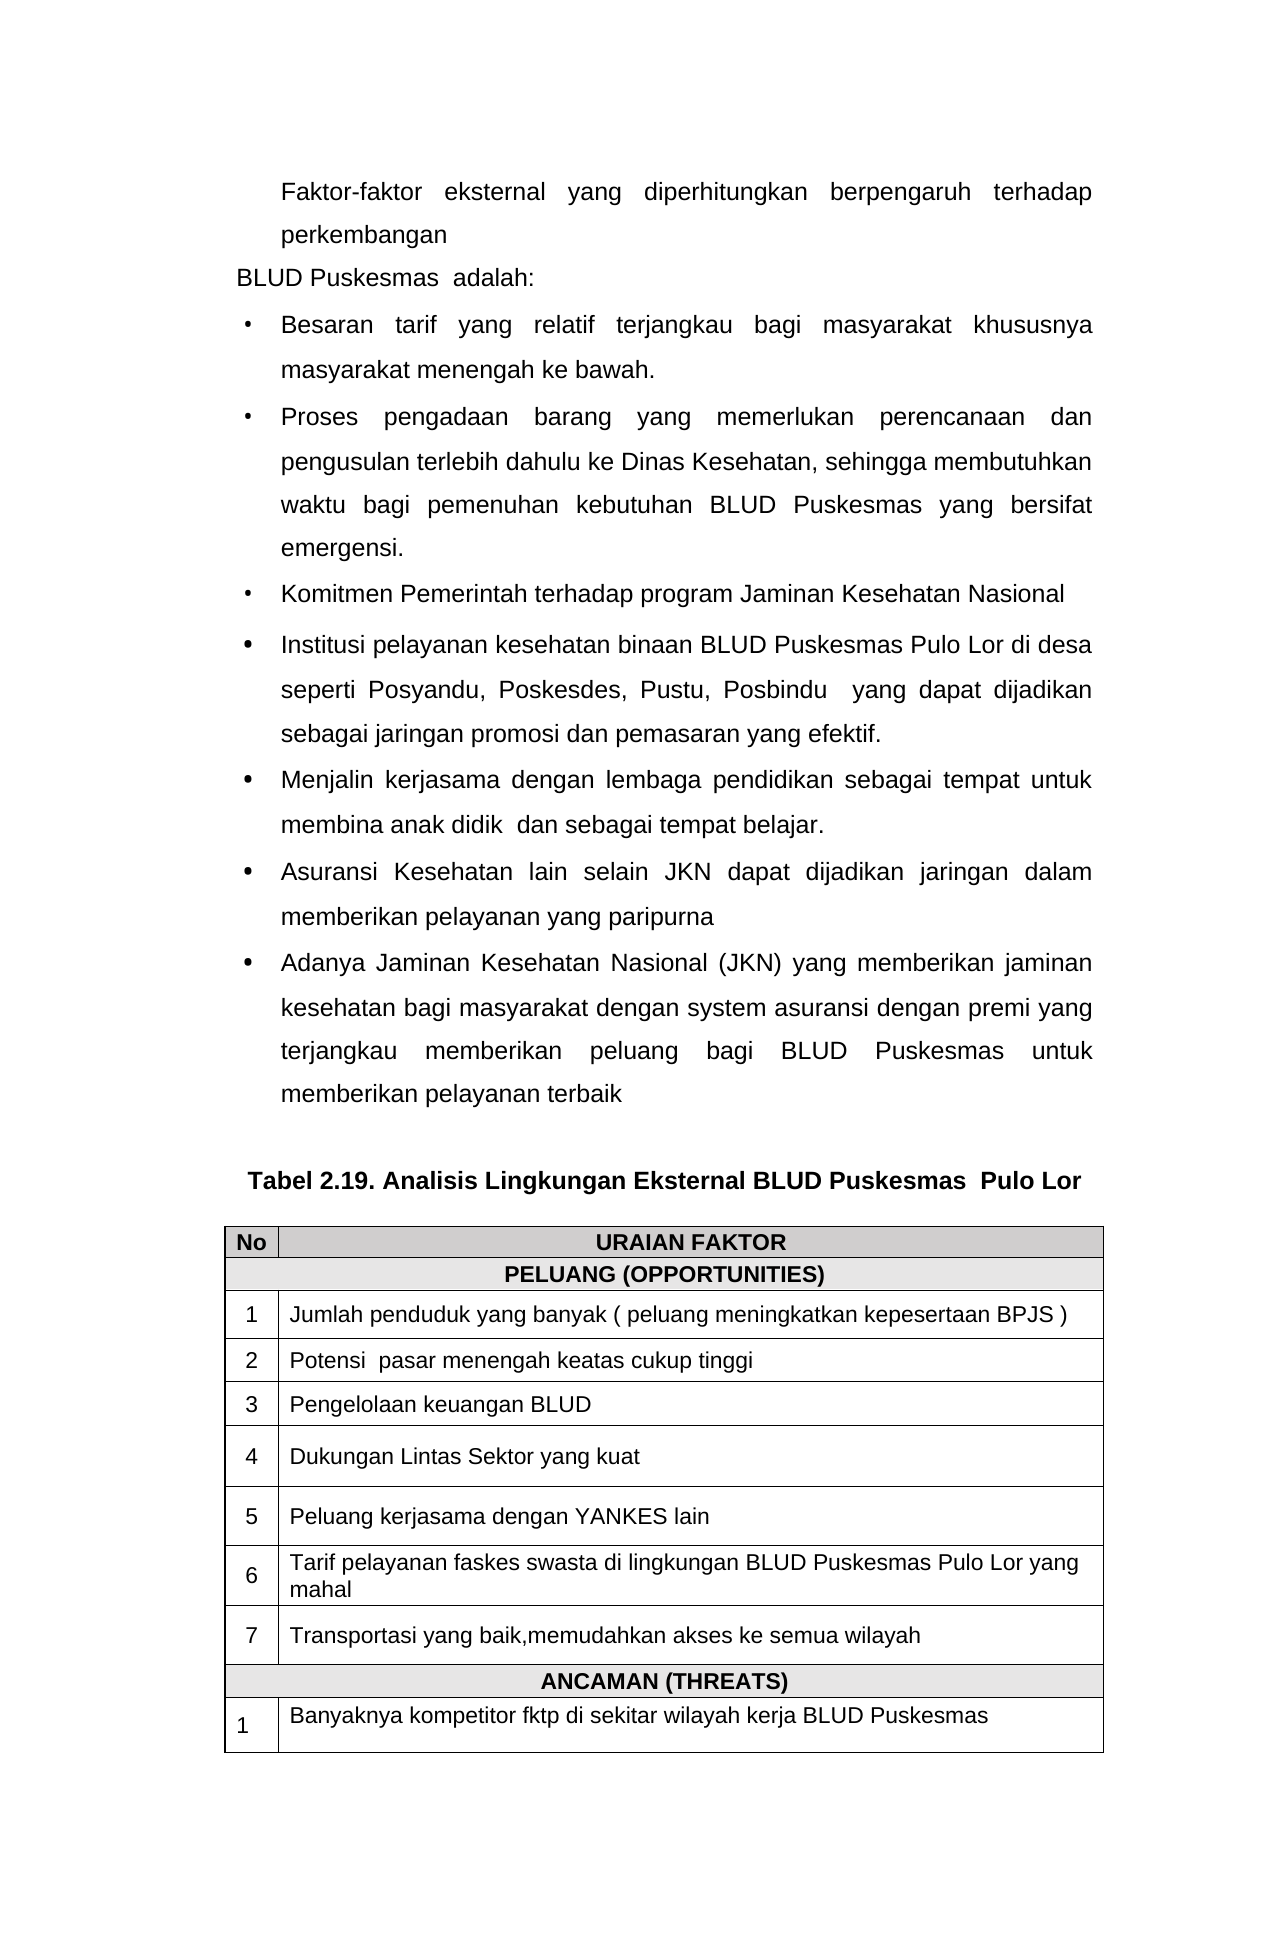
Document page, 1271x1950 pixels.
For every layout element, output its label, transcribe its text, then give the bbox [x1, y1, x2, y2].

table_cell Transportasi yang baik,memudahkan akses ke semua wilayah [279, 1606, 1103, 1664]
table_cell Jumlah penduduk yang banyak ( peluang meningkatkan kepesertaan BPJS ) [279, 1291, 1103, 1338]
table_cell 2 [226, 1339, 278, 1381]
table_cell 7 [226, 1606, 278, 1664]
list Faktor-faktor eksternal yang diperhitungkan berpengaruh terhadap perkembangan [281, 177, 1094, 249]
table_cell 3 [226, 1382, 278, 1425]
list Adanya Jaminan Kesehatan Nasional (JKN) yang memberikan jaminan kesehatan bagi masyarakat dengan system asuransi dengan premi yang terjangkau memberikan peluang bagi BLUD Puskesmas untuk memberikan pelayanan terbaik [243, 945, 1094, 1108]
list Komitmen Pemerintah terhadap program Jaminan Kesehatan Nasional [243, 576, 1094, 610]
text BLUD Puskesmas adalah: [236, 263, 1094, 292]
table_cell PELUANG (OPPORTUNITIES) [226, 1258, 1103, 1289]
list Tabel 2.19. Analisis Lingkungan Eksternal BLUD Puskesmas Pulo Lor [236, 1166, 1094, 1194]
table_cell 5 [226, 1487, 278, 1545]
table_cell 1 [226, 1291, 278, 1338]
table_cell ANCAMAN (THREATS) [226, 1665, 1103, 1697]
list Menjalin kerjasama dengan lembaga pendidikan sebagai tempat untuk membina anak didik dan sebagai tempat belajar. [243, 762, 1094, 839]
table_cell Pengelolaan keuangan BLUD [279, 1382, 1103, 1425]
list Proses pengadaan barang yang memerlukan perencanaan dan pengusulan terlebih dahulu ke Dinas Kesehatan, sehingga membutuhkan waktu bagi pemenuhan kebutuhan BLUD Puskesmas yang bersifat emergensi. [243, 398, 1094, 562]
list Asuransi Kesehatan lain selain JKN dapat dijadikan jaringan dalam memberikan pelayanan yang paripurna [243, 853, 1094, 930]
table_header No [226, 1227, 278, 1257]
table_cell Banyaknya kompetitor fktp di sekitar wilayah kerja BLUD Puskesmas [279, 1698, 1103, 1752]
table_cell 6 [226, 1546, 278, 1605]
table_cell 4 [226, 1426, 278, 1486]
table_cell Potensi pasar menengah keatas cukup tinggi [279, 1339, 1103, 1381]
table_cell Tarif pelayanan faskes swasta di lingkungan BLUD Puskesmas Pulo Lor yang mahal [279, 1546, 1103, 1605]
table_header URAIAN FAKTOR [279, 1227, 1103, 1257]
table_cell Peluang kerjasama dengan YANKES lain [279, 1487, 1103, 1545]
list Besaran tarif yang relatif terjangkau bagi masyarakat khususnya masyarakat menengah ke bawah. [243, 307, 1094, 384]
table_cell 1 [226, 1698, 278, 1752]
list Institusi pelayanan kesehatan binaan BLUD Puskesmas Pulo Lor di desa seperti Posyandu, Poskesdes, Pustu, Posbindu yang dapat dijadikan sebagai jaringan promosi dan pemasaran yang efektif. [243, 627, 1094, 747]
table_cell Dukungan Lintas Sektor yang kuat [279, 1426, 1103, 1486]
